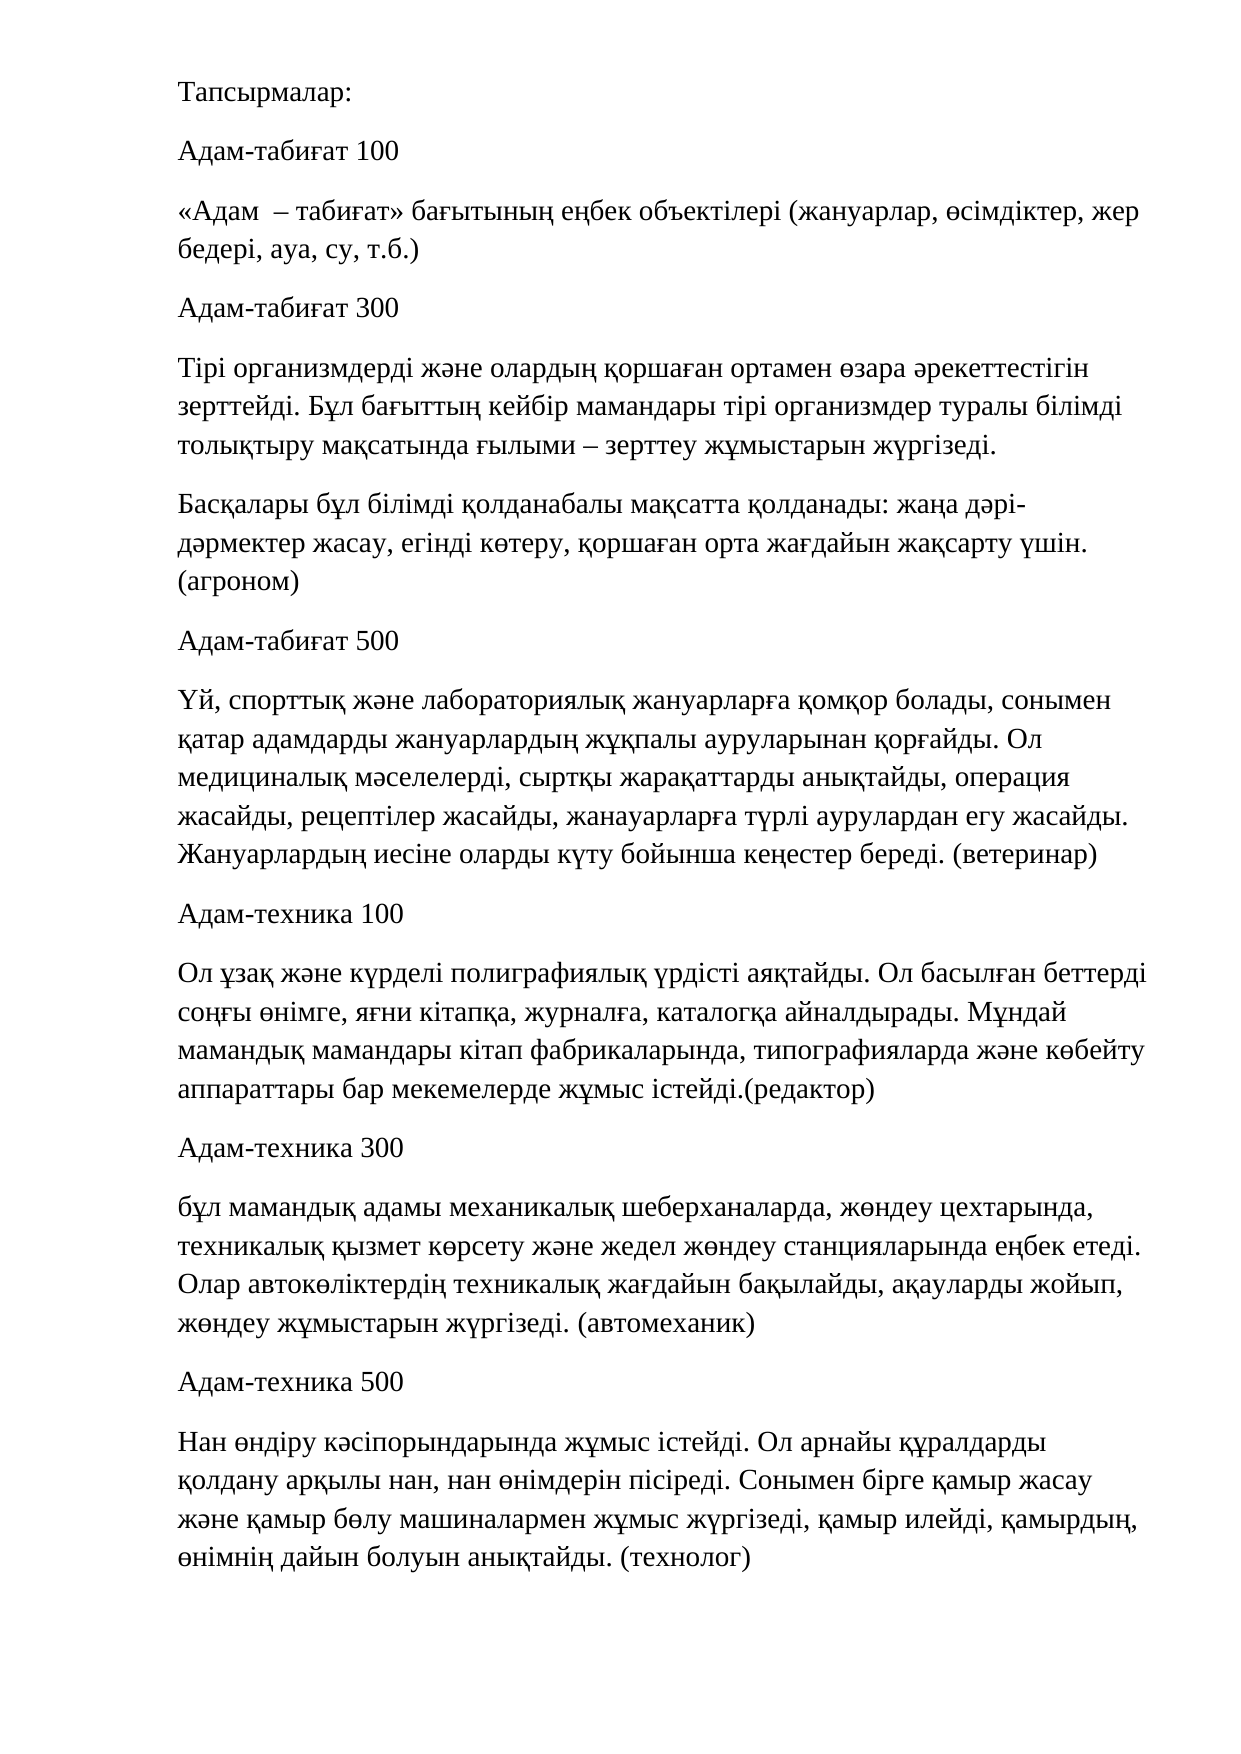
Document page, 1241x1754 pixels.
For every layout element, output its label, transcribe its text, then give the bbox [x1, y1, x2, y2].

text Адам-табиғат 100 [177, 133, 1152, 167]
text Адам-табиғат 500 [177, 623, 1152, 656]
text Нан өндіру кәсіпорындарында жұмыс істейді. Ол арнайы құралдарды қолдану арқылы нан, нан өнімдерін пісіреді. Сонымен бірге қамыр жасау және қамыр бөлу машиналармен жұмыс жүргізеді, қамыр илейді, қамырдың, өнімнің дайын болуын анықтайды. (технолог) [177, 1424, 1152, 1573]
text Басқалары бұл білімді қолданабалы мақсатта қолданады: жаңа дәрі-дәрмектер жасау, егінді көтеру, қоршаған орта жағдайын жақсарту үшін. (агроном) [177, 486, 1152, 597]
text бұл мамандық адамы механикалық шеберханаларда, жөндеу цехтарында, техникалық қызмет көрсету және жедел жөндеу станцияларында еңбек етеді. Олар автокөліктердің техникалық жағдайын бақылайды, ақауларды жойып, жөндеу жұмыстарын жүргізеді. (автомеханик) [177, 1189, 1152, 1339]
text Адам-техника 500 [177, 1364, 1152, 1398]
text Тірі организмдерді және олардың қоршаған ортамен өзара әрекеттестігін зерттейді. Бұл бағыттың кейбір мамандары тірі организмдер туралы білімді толықтыру мақсатында ғылыми – зерттеу жұмыстарын жүргізеді. [177, 350, 1152, 461]
text Ол ұзақ және күрделі полиграфиялық үрдісті аяқтайды. Ол басылған беттерді соңғы өнімге, яғни кітапқа, журналға, каталогқа айналдырады. Мұндай мамандық мамандары кітап фабрикаларында, типографияларда және көбейту аппараттары бар мекемелерде жұмыс істейді.(редактор) [177, 955, 1152, 1104]
text Тапсырмалар: [177, 74, 1152, 107]
text Адам-табиғат 300 [177, 291, 1152, 324]
text Адам-техника 300 [177, 1130, 1152, 1164]
text «Адам – табиғат» бағытының еңбек объектілері (жануарлар, өсімдіктер, жер бедері, ауа, су, т.б.) [177, 193, 1152, 265]
text Үй, спорттық және лабораториялық жануарларға қомқор болады, сонымен қатар адамдарды жануарлардың жұқпалы ауруларынан қорғайды. Ол медициналық мәселелерді, сыртқы жарақаттарды анықтайды, операция жасайды, рецептілер жасайды, жанауарларға түрлі аурулардан егу жасайды. Жануарлардың иесіне оларды күту бойынша кеңестер береді. (ветеринар) [177, 682, 1152, 870]
text Адам-техника 100 [177, 896, 1152, 929]
